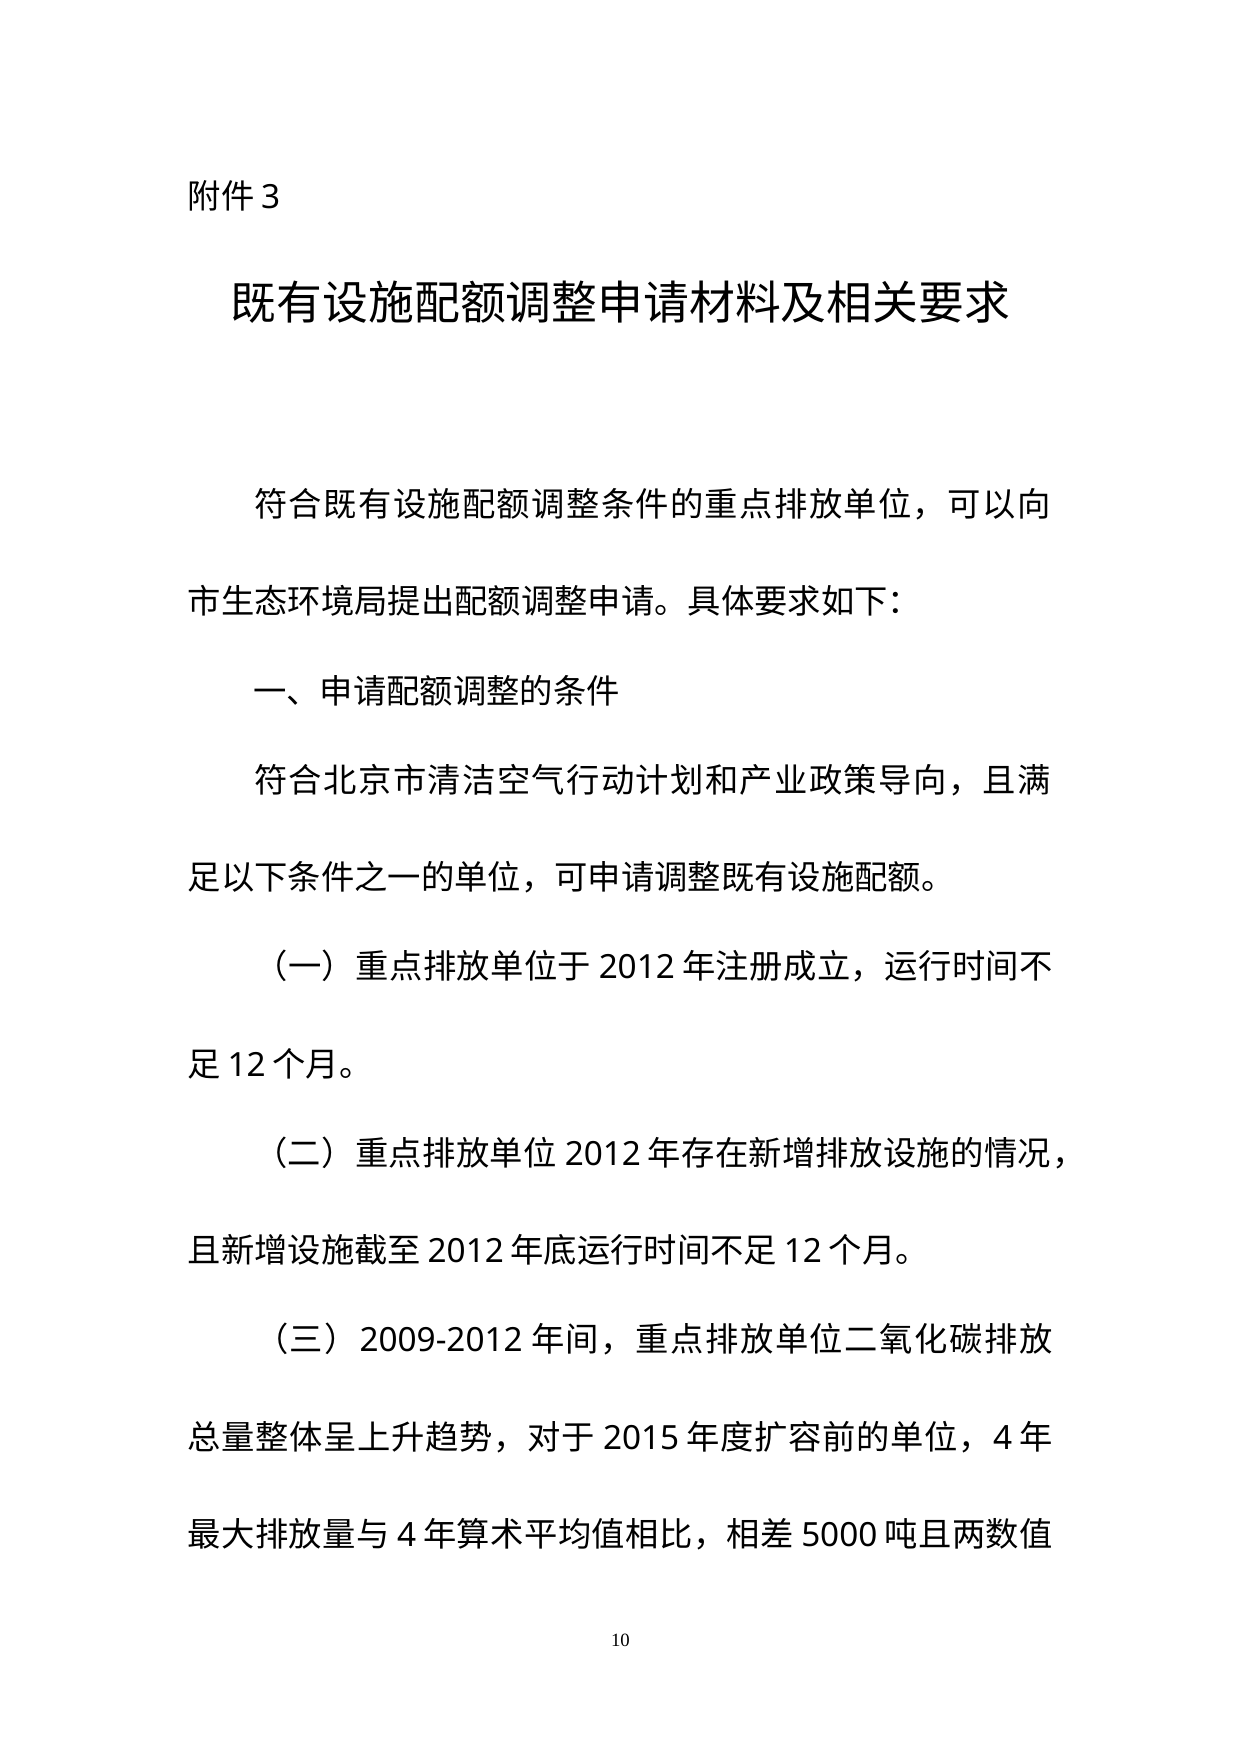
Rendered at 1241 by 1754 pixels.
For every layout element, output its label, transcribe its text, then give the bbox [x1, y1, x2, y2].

text 既有设施配额调整申请材料及相关要求 [187, 251, 1053, 349]
text 一、申请配额调整的条件 [187, 656, 1053, 721]
text 符合北京市清洁空气行动计划和产业政策导向，且满足以下条件之一的单位，可申请调整既有设施配额。 [187, 745, 1053, 908]
text （一）重点排放单位于2012年注册成立，运行时间不足12个月。 [187, 932, 1053, 1094]
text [187, 1305, 1053, 1565]
text 附件3 [187, 162, 1053, 227]
text 符合既有设施配额调整条件的重点排放单位，可以向市生态环境局提出配额调整申请。具体要求如下： [187, 469, 1053, 632]
text （二）重点排放单位2012年存在新增排放设施的情况，且新增设施截至2012年底运行时间不足12个月。 [187, 1118, 1053, 1281]
